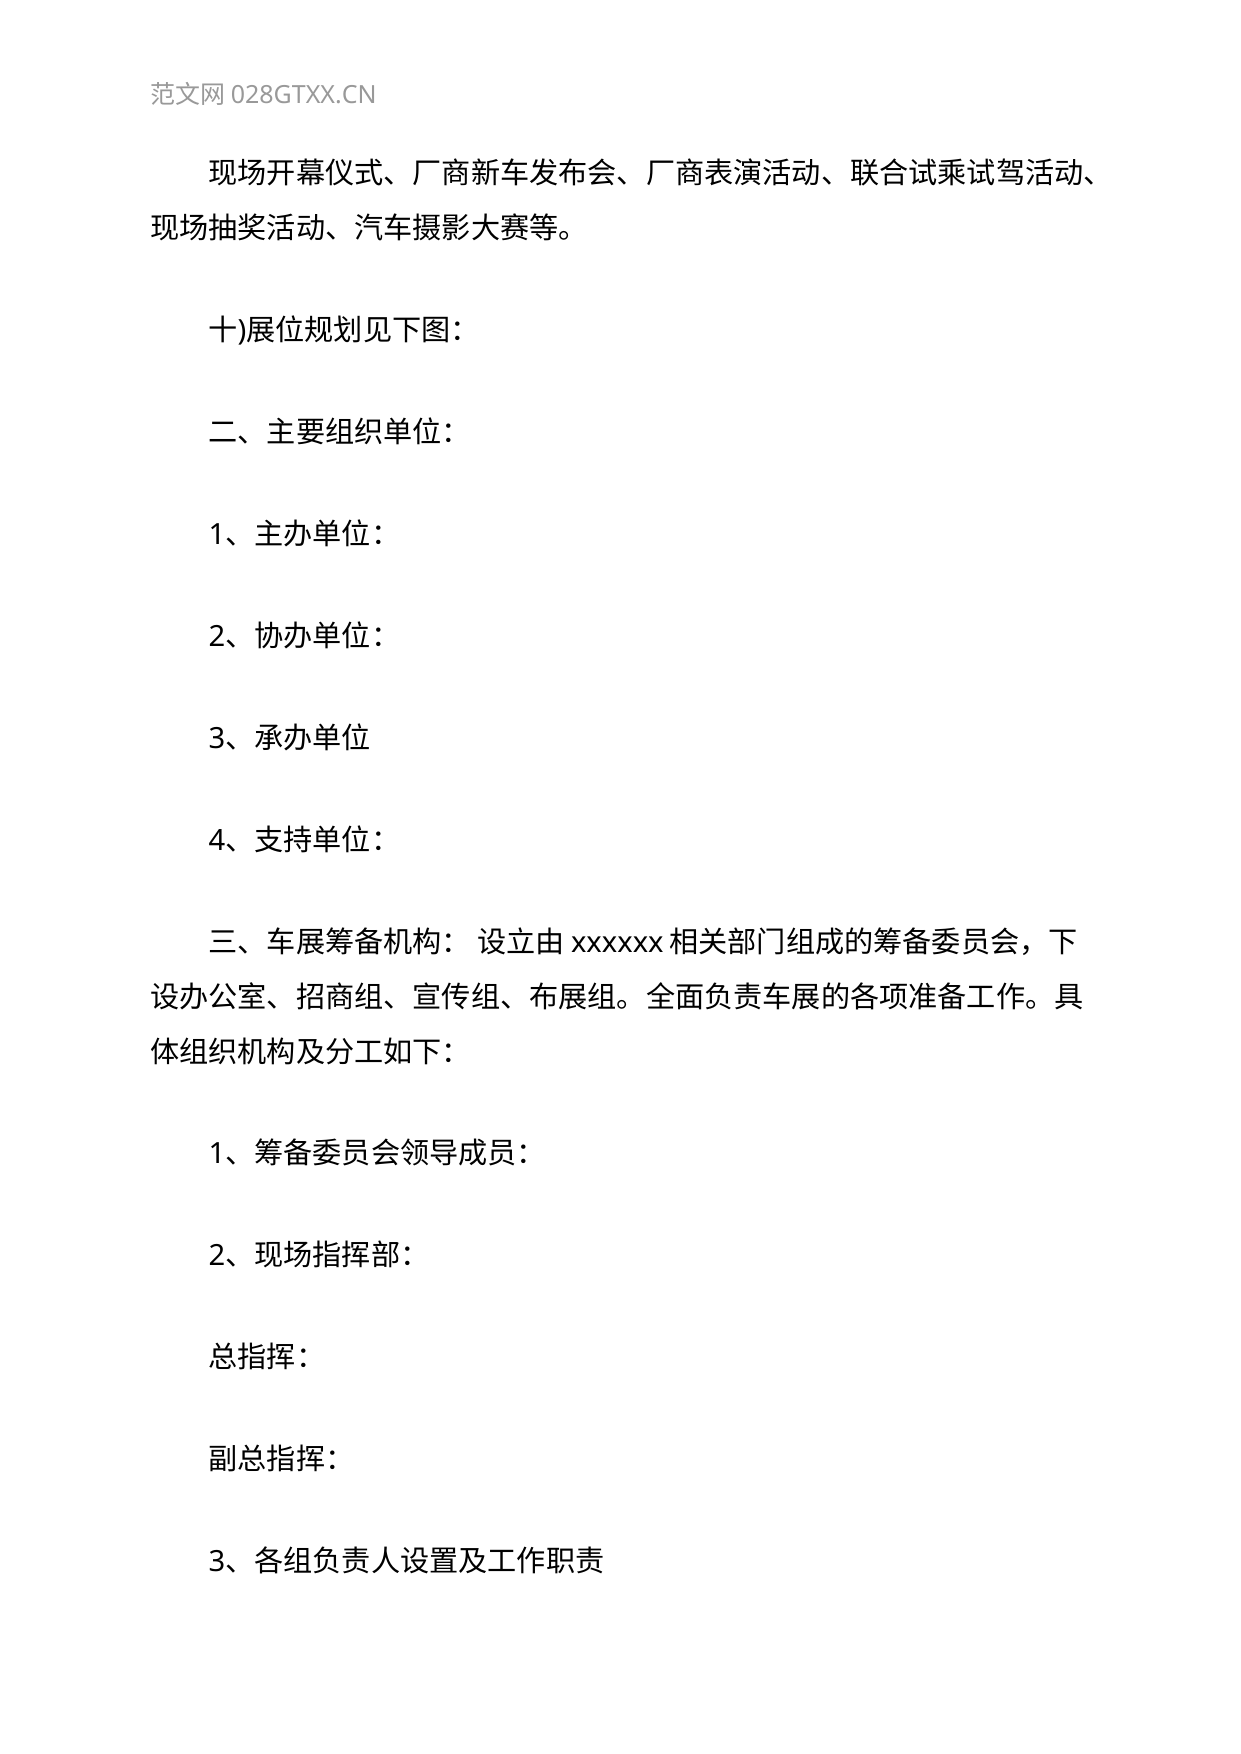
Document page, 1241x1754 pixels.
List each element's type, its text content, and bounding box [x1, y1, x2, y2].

text 2、协办单位： [150, 612, 1090, 655]
text 4、支持单位： [150, 816, 1090, 859]
text 1、主办单位： [150, 510, 1090, 553]
text 三、车展筹备机构： 设立由xxxxxx相关部门组成的筹备委员会，下设办公室、招商组、宣传组、布展组。全面负责车展的各项准备工作。具体组织机构及分工如下： [150, 918, 1090, 1071]
text 现场开幕仪式、厂商新车发布会、厂商表演活动、联合试乘试驾活动、现场抽奖活动、汽车摄影大赛等。 [150, 150, 1090, 247]
text 总指挥： [150, 1334, 1090, 1376]
text 1、筹备委员会领导成员： [150, 1130, 1090, 1172]
text 十)展位规划见下图： [150, 307, 1090, 349]
text 副总指挥： [150, 1436, 1090, 1478]
text 3、各组负责人设置及工作职责 [150, 1537, 1090, 1580]
text 2、现场指挥部： [150, 1232, 1090, 1274]
text 二、主要组织单位： [150, 409, 1090, 451]
text 3、承办单位 [150, 714, 1090, 757]
